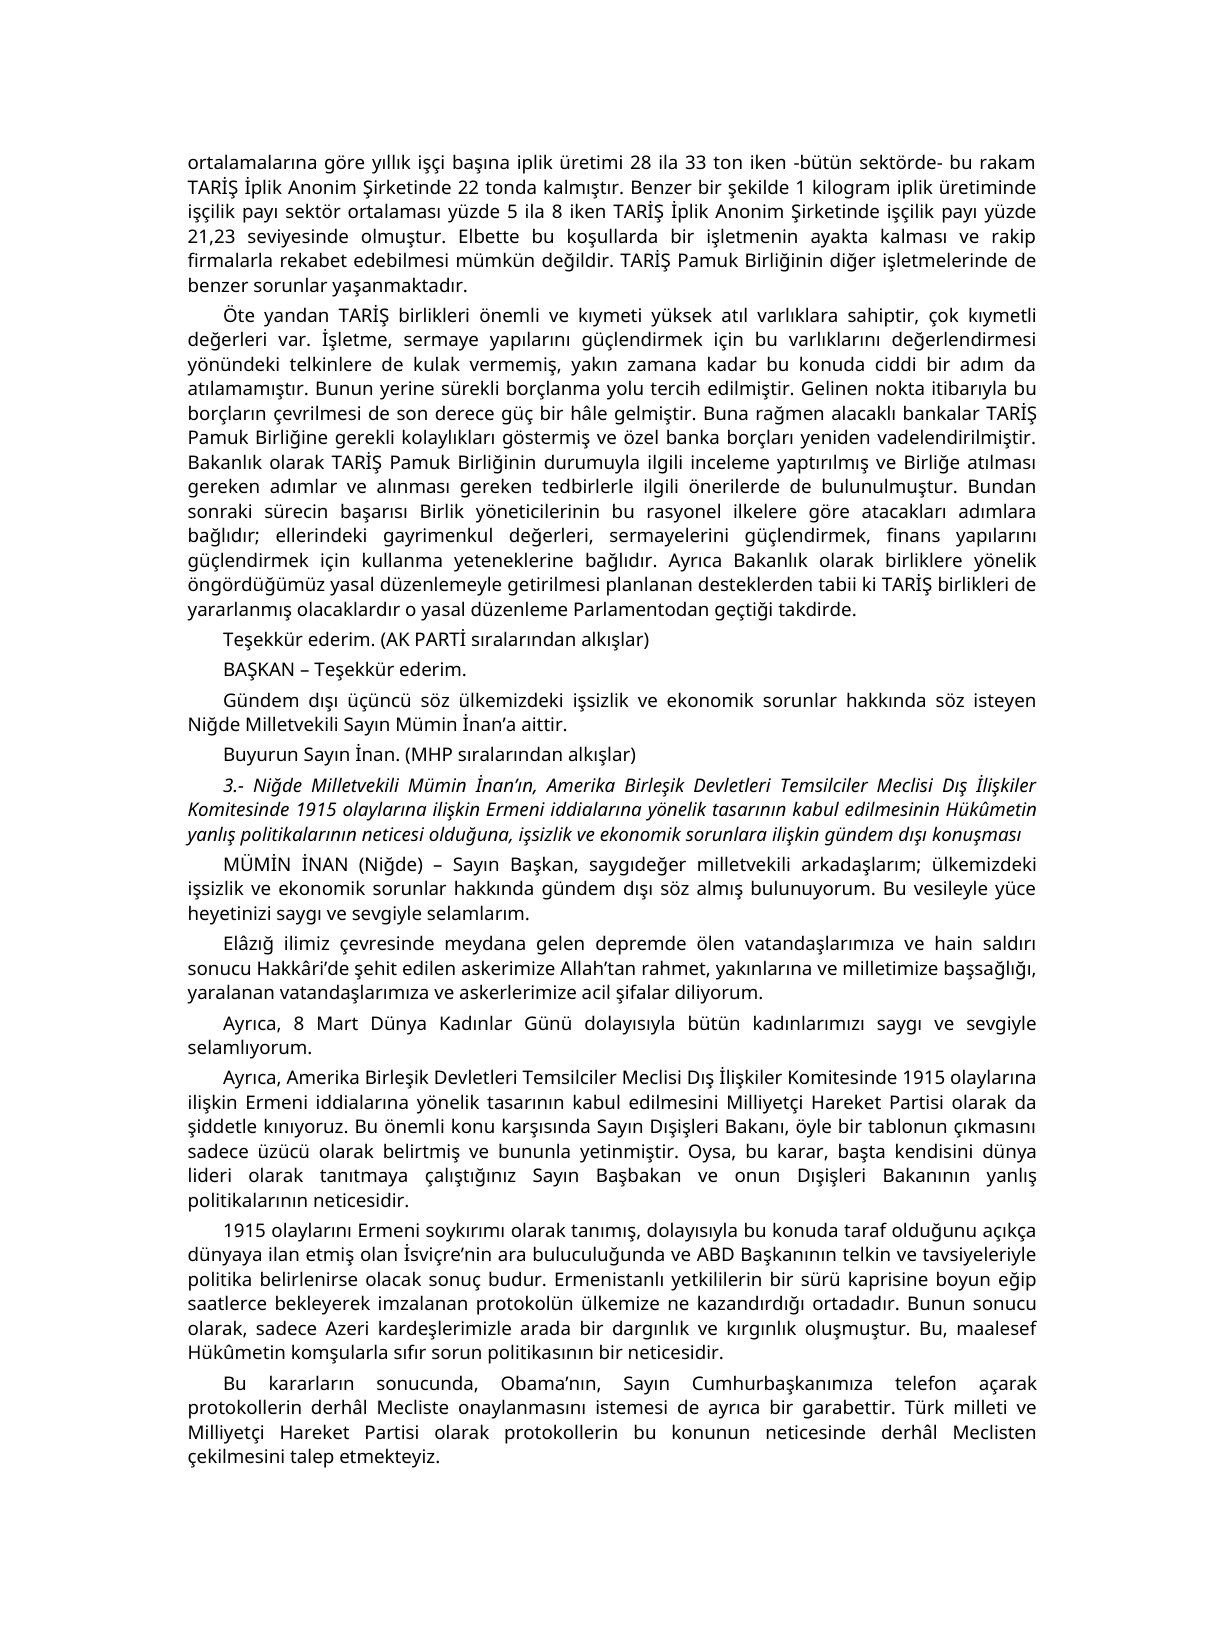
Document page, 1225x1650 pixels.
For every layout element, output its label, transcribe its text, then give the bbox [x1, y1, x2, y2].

text Bu kararların sonucunda, Obama’nın, Sayın Cumhurbaşkanımıza telefon açarak protokollerin derhâl Mecliste onaylanmasını istemesi de ayrıca bir garabettir. Türk milleti ve Milliyetçi Hareket Partisi olarak protokollerin bu konunun neticesinde derhâl Meclisten çekilmesini talep etmekteyiz. [187, 1371, 1037, 1468]
text 3.- Niğde Milletvekili Mümin İnan’ın, Amerika Birleşik Devletleri Temsilciler Meclisi Dış İlişkiler Komitesinde 1915 olaylarına ilişkin Ermeni iddialarına yönelik tasarının kabul edilmesinin Hükûmetin yanlış politikalarının neticesi olduğuna, işsizlik ve ekonomik sorunlara ilişkin gündem dışı konuşması [187, 772, 1037, 846]
text 1915 olaylarını Ermeni soykırımı olarak tanımış, dolayısıyla bu konuda taraf olduğunu açıkça dünyaya ilan etmiş olan İsviçre’nin ara buluculuğunda ve ABD Başkanının telkin ve tavsiyeleriyle politika belirlenirse olacak sonuç budur. Ermenistanlı yetkililerin bir sürü kaprisine boyun eğip saatlerce bekleyerek imzalanan protokolün ülkemize ne kazandırdığı ortadadır. Bunun sonucu olarak, sadece Azeri kardeşlerimizle arada bir dargınlık ve kırgınlık oluşmuştur. Bu, maalesef Hükûmetin komşularla sıfır sorun politikasının bir neticesidir. [187, 1218, 1037, 1365]
text Teşekkür ederim. (AK PARTİ sıralarından alkışlar) [187, 627, 1037, 651]
text Öte yandan TARİŞ birlikleri önemli ve kıymeti yüksek atıl varlıklara sahiptir, çok kıymetli değerleri var. İşletme, sermaye yapılarını güçlendirmek için bu varlıklarını değerlendirmesi yönündeki telkinlere de kulak vermemiş, yakın zamana kadar bu konuda ciddi bir adım da atılamamıştır. Bunun yerine sürekli borçlanma yolu tercih edilmiştir. Gelinen nokta itibarıyla bu borçların çevrilmesi de son derece güç bir hâle gelmiştir. Buna rağmen alacaklı bankalar TARİŞ Pamuk Birliğine gerekli kolaylıkları göstermiş ve özel banka borçları yeniden vadelendirilmiştir. Bakanlık olarak TARİŞ Pamuk Birliğinin durumuyla ilgili inceleme yaptırılmış ve Birliğe atılması gereken adımlar ve alınması gereken tedbirlerle ilgili önerilerde de bulunulmuştur. Bundan sonraki sürecin başarısı Birlik yöneticilerinin bu rasyonel ilkelere göre atacakları adımlara bağlıdır; ellerindeki gayrimenkul değerleri, sermayelerini güçlendirmek, finans yapılarını güçlendirmek için kullanma yeteneklerine bağlıdır. Ayrıca Bakanlık olarak birliklere yönelik öngördüğümüz yasal düzenlemeyle getirilmesi planlanan desteklerden tabii ki TARİŞ birlikleri de yararlanmış olacaklardır o yasal düzenleme Parlamentodan geçtiği takdirde. [187, 303, 1037, 621]
text BAŞKAN – Teşekkür ederim. [187, 657, 1037, 682]
text Gündem dışı üçüncü söz ülkemizdeki işsizlik ve ekonomik sorunlar hakkında söz isteyen Niğde Milletvekili Sayın Mümin İnan’a aittir. [187, 687, 1037, 736]
text MÜMİN İNAN (Niğde) – Sayın Başkan, saygıdeğer milletvekili arkadaşlarım; ülkemizdeki işsizlik ve ekonomik sorunlar hakkında gündem dışı söz almış bulunuyorum. Bu vesileyle yüce heyetinizi saygı ve sevgiyle selamlarım. [187, 852, 1037, 925]
text Elâzığ ilimiz çevresinde meydana gelen depremde ölen vatandaşlarımıza ve hain saldırı sonucu Hakkâri’de şehit edilen askerimize Allah’tan rahmet, yakınlarına ve milletimize başsağlığı, yaralanan vatandaşlarımıza ve askerlerimize acil şifalar diliyorum. [187, 931, 1037, 1004]
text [187, 150, 1037, 297]
text Ayrıca, 8 Mart Dünya Kadınlar Günü dolayısıyla bütün kadınlarımızı saygı ve sevgiyle selamlıyorum. [187, 1010, 1037, 1059]
text Ayrıca, Amerika Birleşik Devletleri Temsilciler Meclisi Dış İlişkiler Komitesinde 1915 olaylarına ilişkin Ermeni iddialarına yönelik tasarının kabul edilmesini Milliyetçi Hareket Partisi olarak da şiddetle kınıyoruz. Bu önemli konu karşısında Sayın Dışişleri Bakanı, öyle bir tablonun çıkmasını sadece üzücü olarak belirtmiş ve bununla yetinmiştir. Oysa, bu karar, başta kendisini dünya lideri olarak tanıtmaya çalıştığınız Sayın Başbakan ve onun Dışişleri Bakanının yanlış politikalarının neticesidir. [187, 1065, 1037, 1212]
text Buyurun Sayın İnan. (MHP sıralarından alkışlar) [187, 742, 1037, 767]
